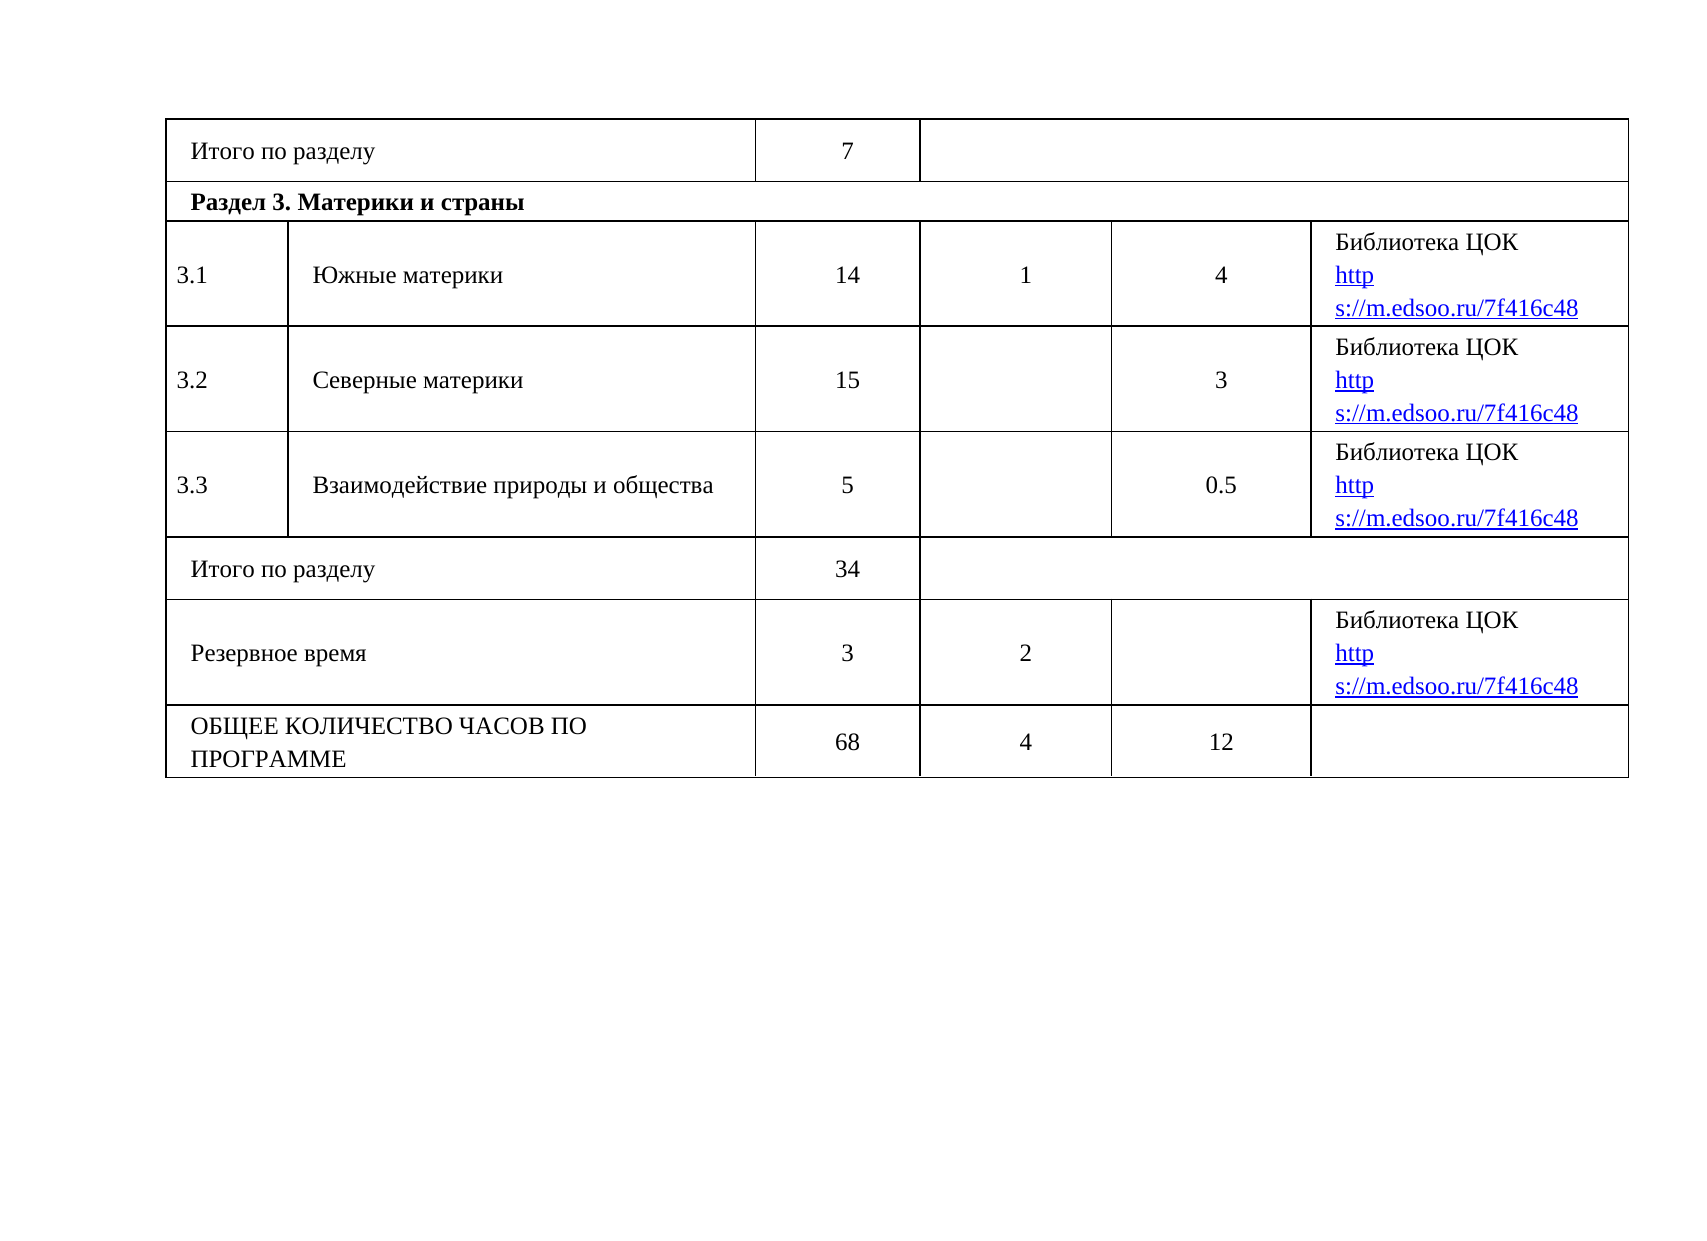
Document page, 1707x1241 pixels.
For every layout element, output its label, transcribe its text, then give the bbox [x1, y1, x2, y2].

table_cell 2 [921, 600, 1111, 704]
table_cell 0.5 [1112, 432, 1310, 536]
table_cell Библиотека ЦОК https://m.edsoo.ru/7f416c48 [1312, 600, 1628, 704]
table_cell [921, 327, 1111, 431]
table_cell 3.3 [167, 432, 287, 536]
table_cell [1312, 706, 1628, 776]
table_cell [921, 432, 1111, 536]
table_cell 7 [756, 120, 919, 181]
table_cell 14 [756, 222, 919, 325]
table_cell 3 [756, 600, 919, 704]
table_cell 68 [756, 706, 919, 776]
table_cell 4 [1112, 222, 1310, 325]
table_cell [1112, 600, 1310, 704]
table_cell 4 [921, 706, 1111, 776]
table_cell Взаимодействие природы и общества [289, 432, 755, 536]
table_cell 34 [756, 538, 919, 598]
table_cell 3.1 [167, 222, 287, 325]
table_cell Библиотека ЦОК https://m.edsoo.ru/7f416c48 [1312, 432, 1628, 536]
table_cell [1312, 327, 1628, 431]
table_cell Резервное время [167, 600, 755, 704]
table_cell 3 [1112, 327, 1310, 431]
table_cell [1312, 222, 1628, 325]
table_cell Северные материки [289, 327, 755, 431]
table_cell [921, 538, 1628, 598]
table_cell Раздел 3. Материки и страны [167, 182, 1628, 220]
table_cell 3.2 [167, 327, 287, 431]
table_cell ОБЩЕЕ КОЛИЧЕСТВО ЧАСОВ ПО ПРОГРАММЕ [167, 706, 755, 776]
table_cell Южные материки [289, 222, 755, 325]
table_cell 5 [756, 432, 919, 536]
table_cell Итого по разделу [167, 538, 755, 598]
table_cell 15 [756, 327, 919, 431]
table_cell 12 [1112, 706, 1310, 776]
table_cell Итого по разделу [167, 120, 755, 181]
table_cell 1 [921, 222, 1111, 325]
table_cell [921, 120, 1628, 181]
